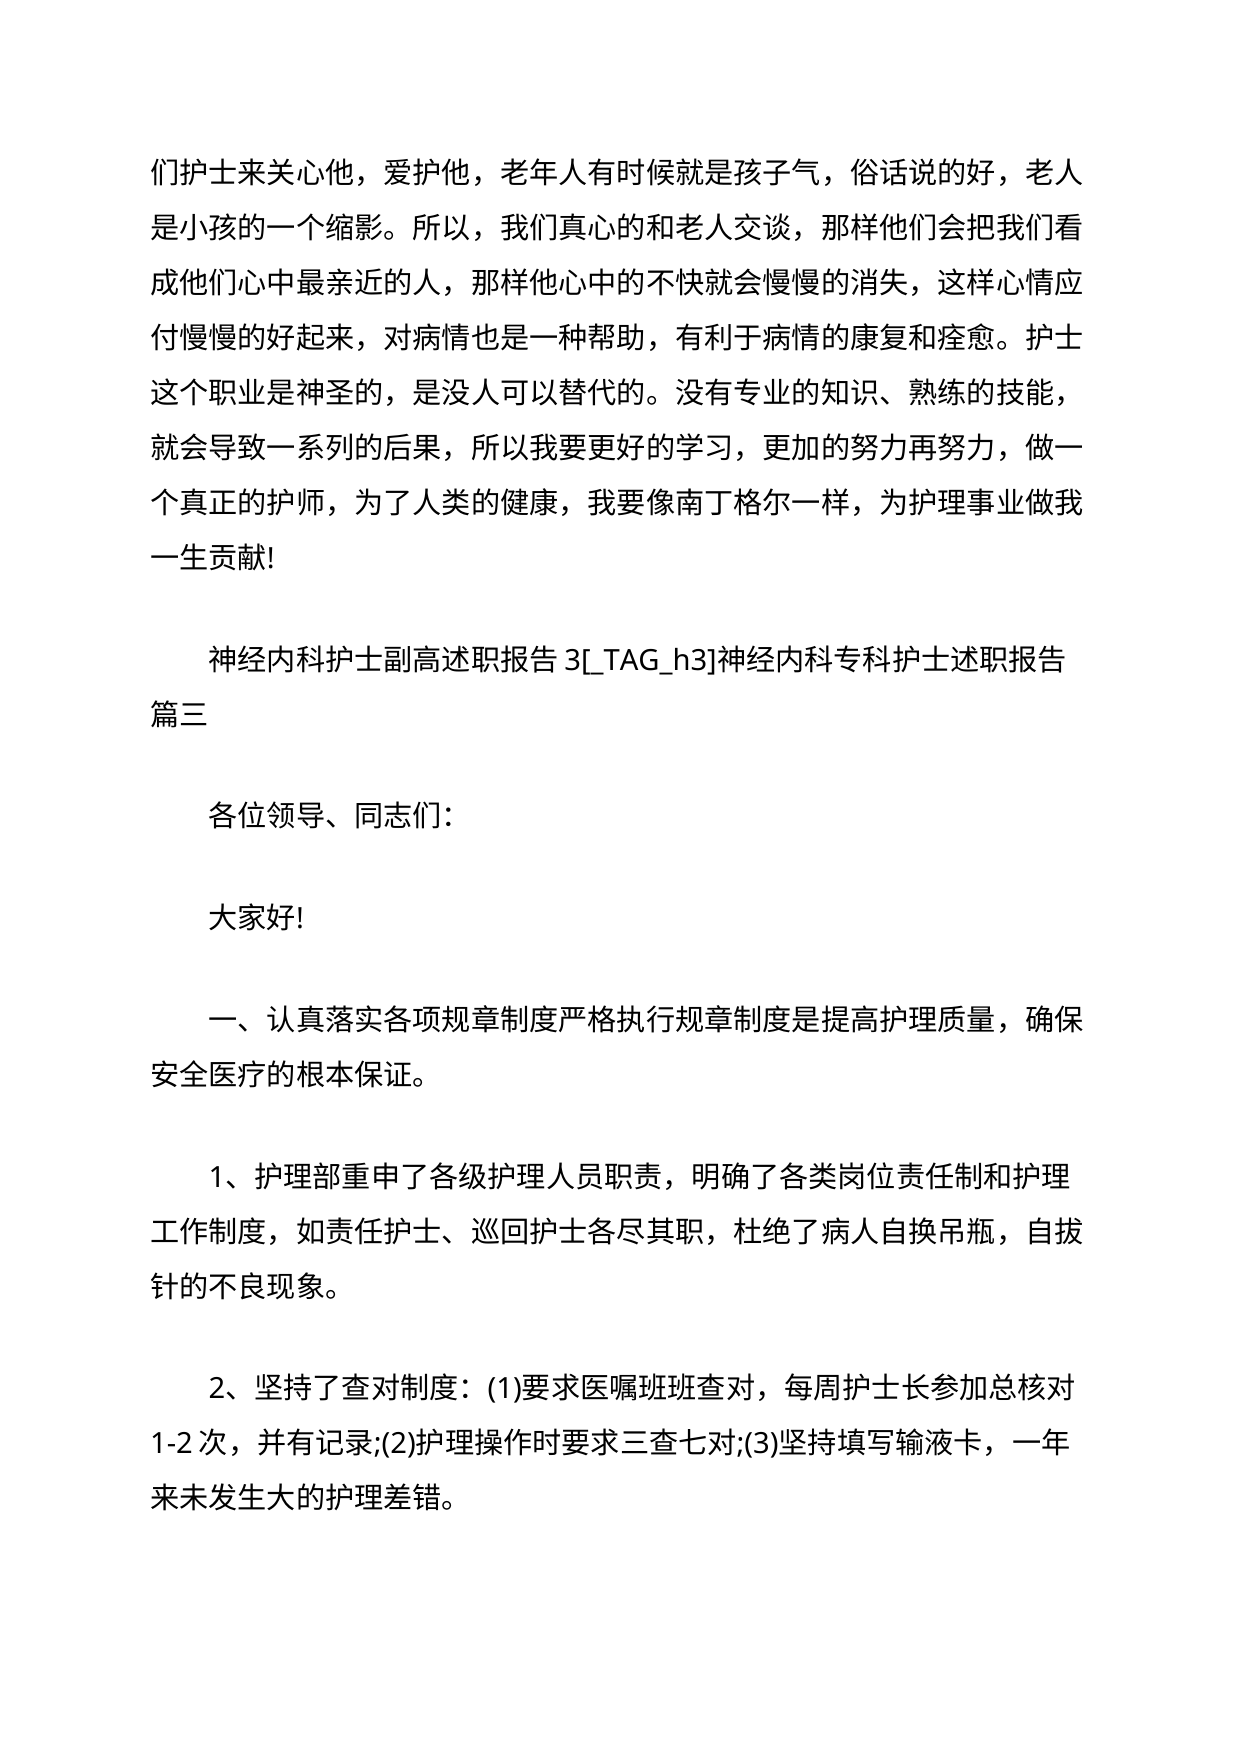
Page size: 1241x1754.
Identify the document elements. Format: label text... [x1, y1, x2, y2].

text 一、认真落实各项规章制度严格执行规章制度是提高护理质量，确保安全医疗的根本保证。 [150, 997, 1090, 1094]
text 神经内科护士副高述职报告3[_TAG_h3]神经内科专科护士述职报告篇三 [150, 636, 1090, 733]
text 1、护理部重申了各级护理人员职责，明确了各类岗位责任制和护理工作制度，如责任护士、巡回护士各尽其职，杜绝了病人自换吊瓶，自拔针的不良现象。 [150, 1153, 1090, 1306]
text 大家好! [150, 895, 1090, 937]
text 2、坚持了查对制度：(1)要求医嘱班班查对，每周护士长参加总核对1-2次，并有记录;(2)护理操作时要求三查七对;(3)坚持填写输液卡，一年来未发生大的护理差错。 [150, 1365, 1090, 1517]
text 各位领导、同志们： [150, 793, 1090, 835]
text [150, 150, 1090, 577]
